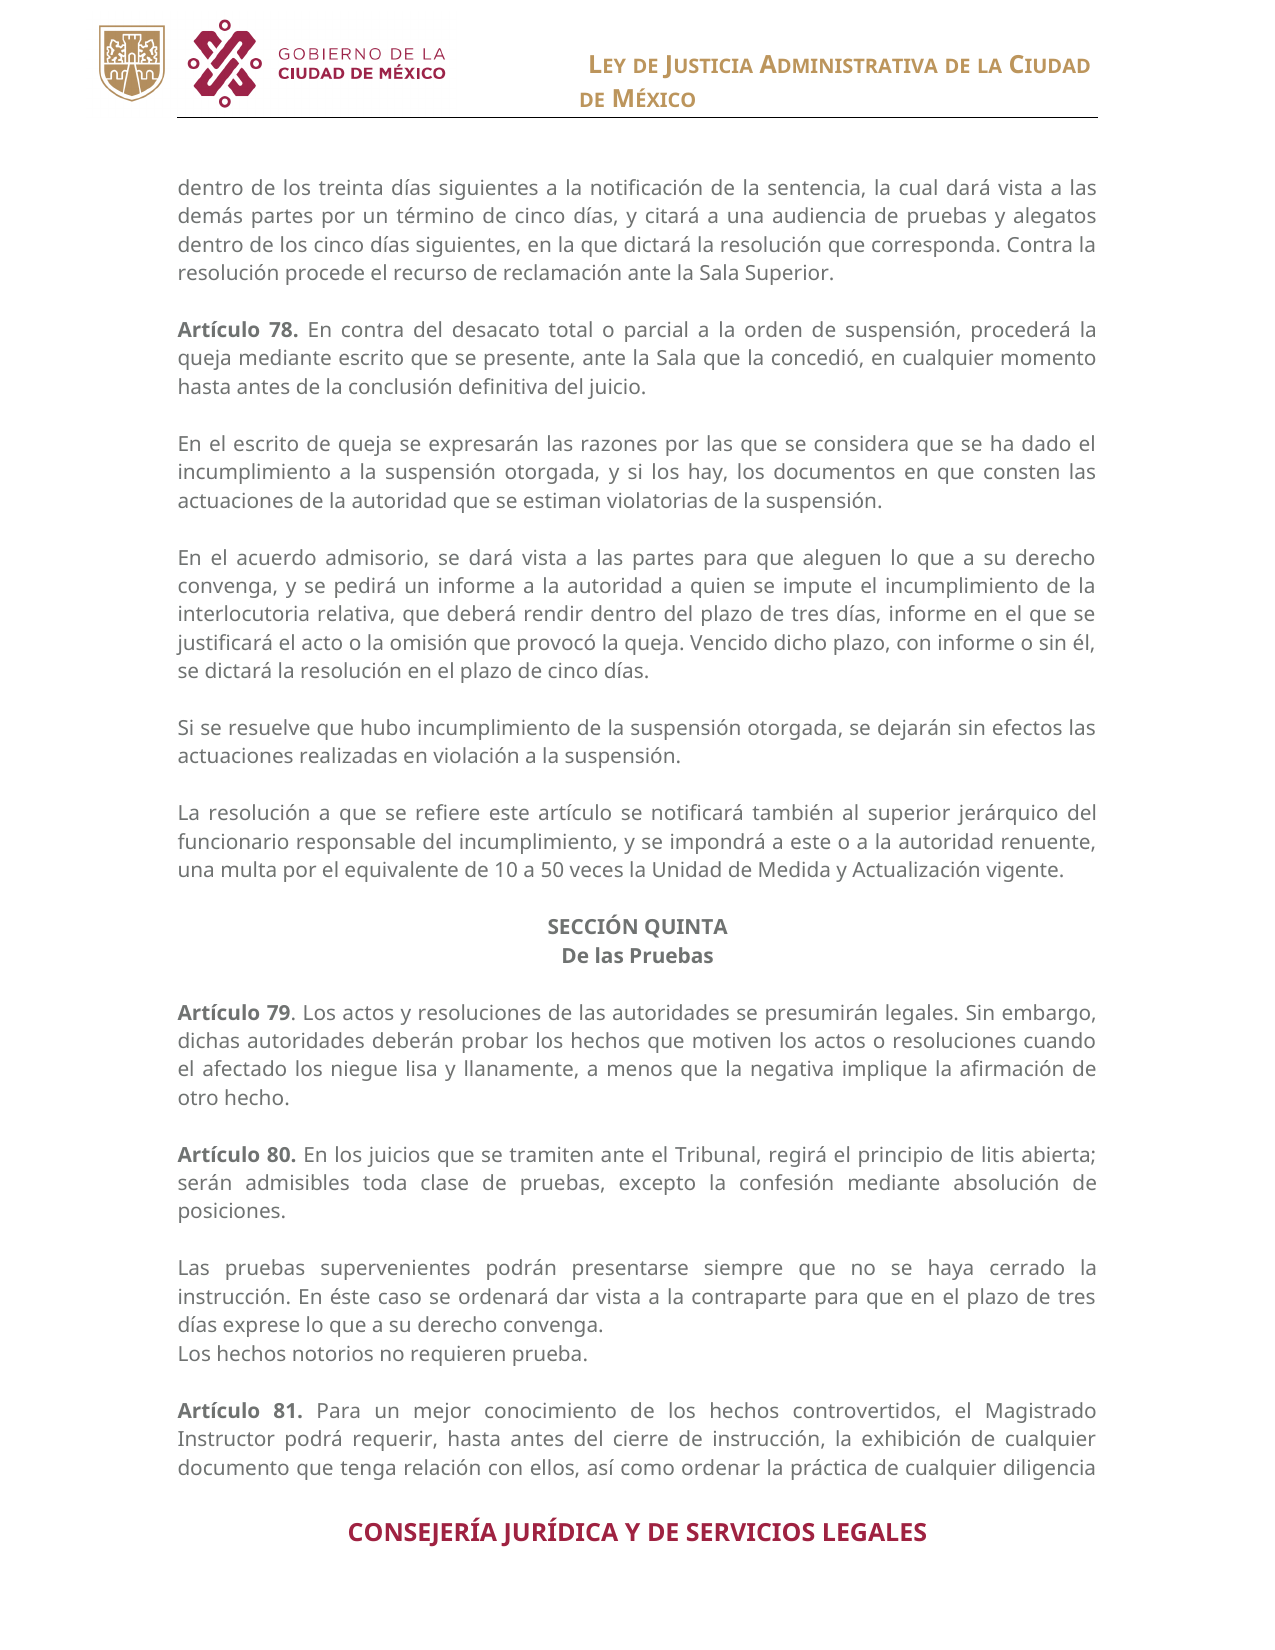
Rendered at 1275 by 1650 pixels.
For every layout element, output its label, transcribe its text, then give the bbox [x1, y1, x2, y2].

text SECCIÓN QUINTA [177, 912, 1098, 941]
text La resolución a que se refiere este artículo se notificará también al superior jerárquico del funcionario responsable del incumplimiento, y se impondrá a este o a la autoridad renuente, una multa por el equivalente de 50 veces la Unidad de Medida y Actualización vigente. [177, 798, 1098, 884]
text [177, 1396, 1098, 1481]
text En el acuerdo admisorio, se dará vista a las partes para que aleguen lo que a su derecho convenga, y se pedirá un informe a la autoridad a quien se impute el incumplimiento de la interlocutoria relativa, que deberá rendir dentro del plazo de tres días, informe en el que se justificará el acto o la omisión que provocó la queja. Vencido dicho plazo, con informe o sin él, se dictará la resolución en el plazo de cinco días. [177, 543, 1098, 685]
text Si se resuelve que hubo incumplimiento de la suspensión otorgada, se dejarán sin efectos las actuaciones realizadas en violación a la suspensión. [177, 713, 1098, 770]
text En el escrito de queja se expresarán las razones por las que se considera que se ha dado el incumplimiento a la suspensión otorgada, y si los hay, los documentos en que consten las actuaciones de la autoridad que se estiman violatorias de la suspensión. [177, 429, 1098, 514]
text Artículo 79. Los actos y resoluciones de las autoridades se presumirán legales. Sin embargo, dichas autoridades deberán probar los hechos que motiven los actos o resoluciones cuando el afectado los niegue lisa y llanamente, a menos que la negativa implique la afirmación de otro hecho. [177, 998, 1098, 1111]
text Artículo 80. En los juicios que se tramiten ante el Tribunal, regirá el principio de litis abierta; serán admisibles toda clase de pruebas, excepto la confesión mediante absolución de posiciones. [177, 1140, 1098, 1225]
text Los hechos notorios no requieren prueba. [177, 1339, 1098, 1367]
picture [86, 11, 457, 118]
text Las pruebas supervenientes podrán presentarse siempre que no se haya cerrado la instrucción. En éste caso se ordenará dar vista a la contraparte para que en el plazo de tres días exprese lo que a su derecho convenga. [177, 1253, 1098, 1339]
text De las Pruebas [177, 941, 1098, 969]
text Artículo 78. En contra del desacato total o parcial a la orden de suspensión, procederá la queja mediante escrito que se presente, ante la Sala que la concedió, en cualquier momento hasta antes de la conclusión definitiva del juicio. [177, 315, 1098, 400]
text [177, 173, 1098, 287]
